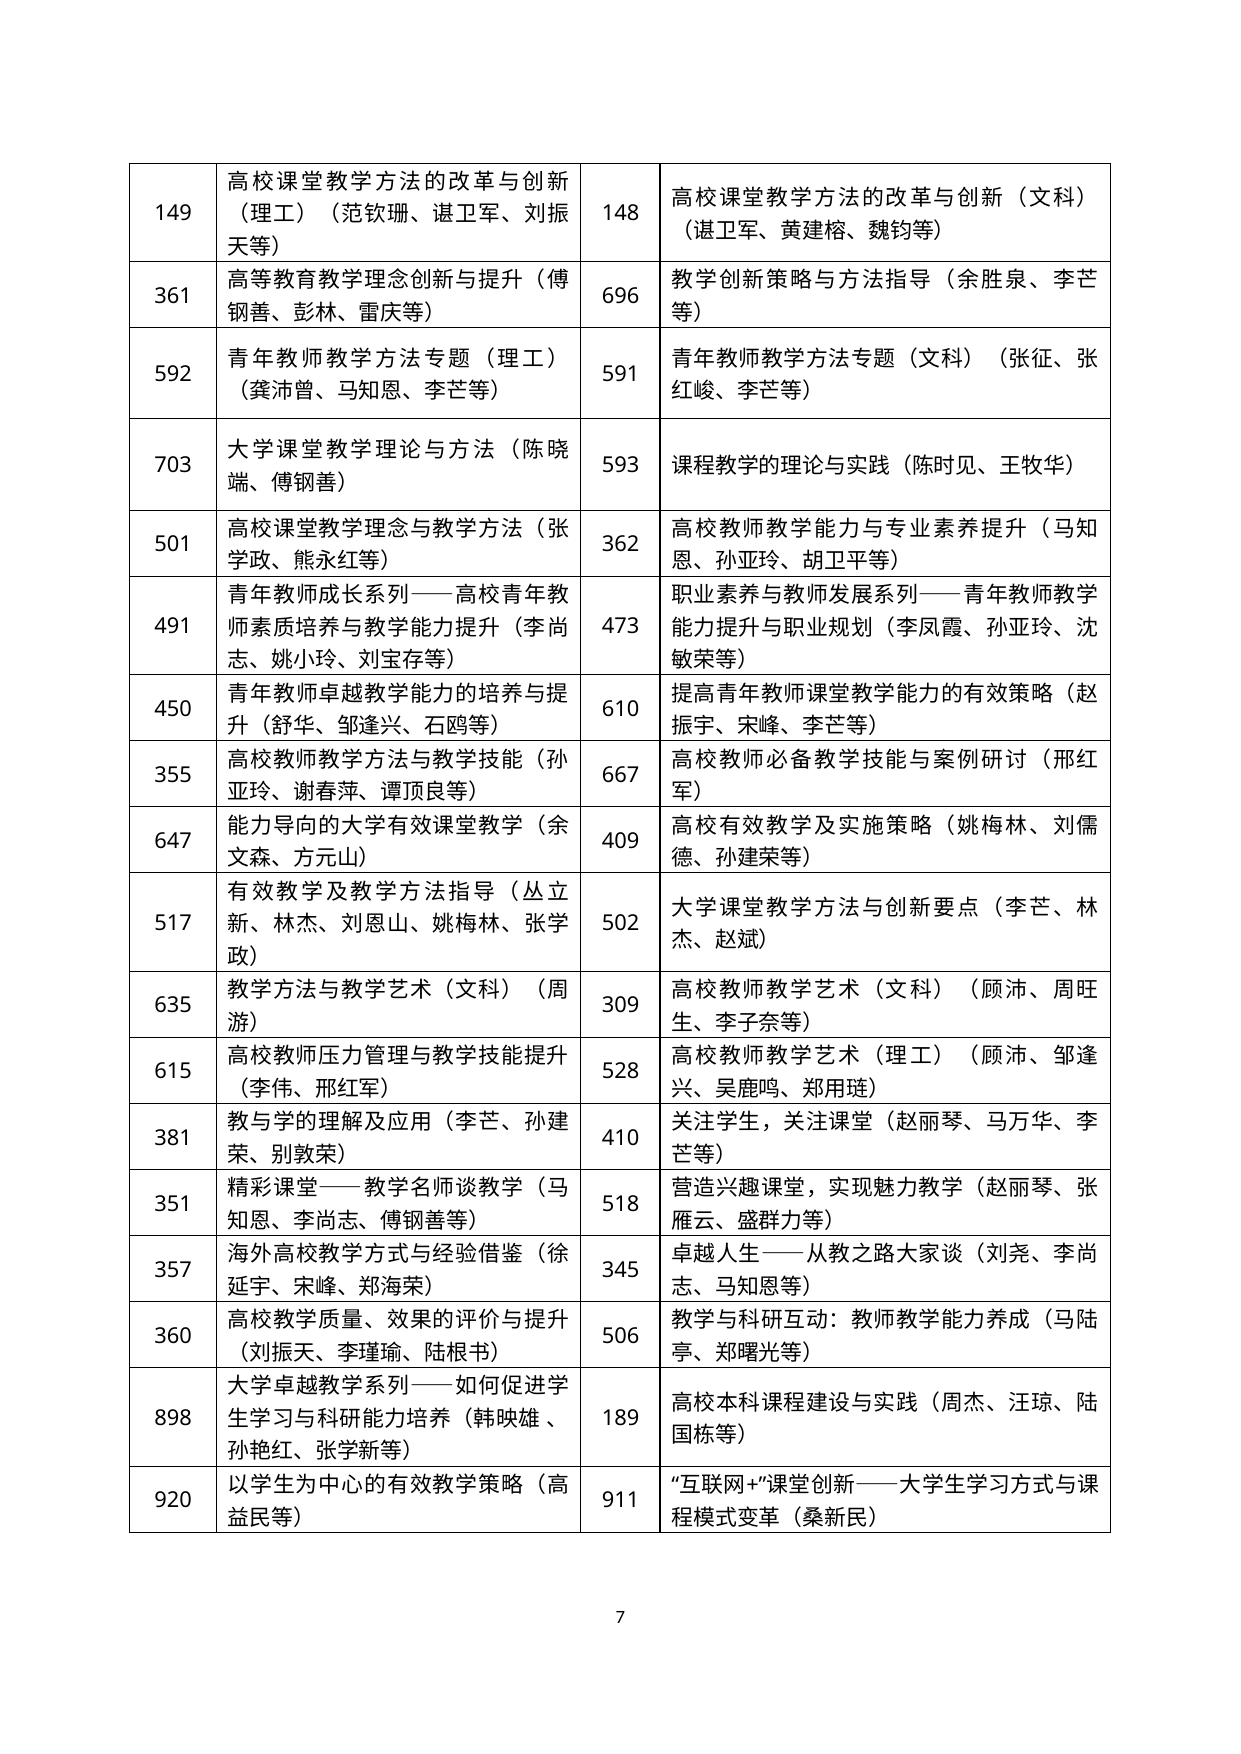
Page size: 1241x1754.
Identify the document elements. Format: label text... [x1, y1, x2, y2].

table_cell 610 [581, 675, 659, 740]
table_cell “互联网+”课堂创新——大学生学习方式与课程模式变革（桑新民） [661, 1467, 1110, 1532]
table_cell 149 [130, 164, 216, 261]
table_cell 361 [130, 262, 216, 327]
table_cell 海外高校教学方式与经验借鉴（徐延宇、宋峰、郑海荣） [217, 1236, 580, 1301]
table_cell 精彩课堂——教学名师谈教学（马知恩、李尚志、傅钢善等） [217, 1170, 580, 1235]
table_cell 473 [581, 577, 659, 674]
table_cell 528 [581, 1038, 659, 1103]
table_cell 506 [581, 1302, 659, 1367]
table_cell 青年教师教学方法专题（理工）（龚沛曾、马知恩、李芒等） [217, 328, 580, 418]
table_cell 教与学的理解及应用（李芒、孙建荣、别敦荣） [217, 1104, 580, 1169]
table_cell 647 [130, 807, 216, 872]
table_cell 501 [130, 511, 216, 576]
table_cell 667 [581, 741, 659, 806]
table_cell 898 [130, 1368, 216, 1466]
table_cell 高校教师教学能力与专业素养提升（马知恩、孙亚玲、胡卫平等） [661, 511, 1110, 576]
table_cell 青年教师教学方法专题（文科）（张征、张红峻、李芒等） [661, 328, 1110, 418]
table_cell 362 [581, 511, 659, 576]
table_cell 高校课堂教学方法的改革与创新（理工）（范钦珊、谌卫军、刘振天等） [217, 164, 580, 261]
table_cell 635 [130, 972, 216, 1037]
table_cell 关注学生，关注课堂（赵丽琴、马万华、李芒等） [661, 1104, 1110, 1169]
table_cell 381 [130, 1104, 216, 1169]
table_cell 提高青年教师课堂教学能力的有效策略（赵振宇、宋峰、李芒等） [661, 675, 1110, 740]
table_cell 课程教学的理论与实践（陈时见、王牧华） [661, 419, 1110, 509]
table_cell 大学课堂教学理论与方法（陈晓端、傅钢善） [217, 419, 580, 509]
table_cell 357 [130, 1236, 216, 1301]
table_cell 青年教师卓越教学能力的培养与提升（舒华、邹逢兴、石鸥等） [217, 675, 580, 740]
table_cell 教学创新策略与方法指导（余胜泉、李芒等） [661, 262, 1110, 327]
table_cell 502 [581, 873, 659, 971]
table_cell 355 [130, 741, 216, 806]
table_cell 高校课堂教学方法的改革与创新（文科）（谌卫军、黄建榕、魏钧等） [661, 164, 1110, 261]
table_cell 696 [581, 262, 659, 327]
table_cell 491 [130, 577, 216, 674]
table_cell 450 [130, 675, 216, 740]
table_cell 高等教育教学理念创新与提升（傅钢善、彭林、雷庆等） [217, 262, 580, 327]
table_cell 有效教学及教学方法指导（丛立新、林杰、刘恩山、姚梅林、张学政） [217, 873, 580, 971]
table_cell 高校教师必备教学技能与案例研讨（邢红军） [661, 741, 1110, 806]
table_cell 高校教师压力管理与教学技能提升（李伟、邢红军） [217, 1038, 580, 1103]
table_cell 593 [581, 419, 659, 509]
table_cell 615 [130, 1038, 216, 1103]
table_cell 教学与科研互动：教师教学能力养成（马陆亭、郑曙光等） [661, 1302, 1110, 1367]
table_cell 592 [130, 328, 216, 418]
table_cell 703 [130, 419, 216, 509]
table_cell 911 [581, 1467, 659, 1532]
table_cell 大学卓越教学系列——如何促进学生学习与科研能力培养（韩映雄 、孙艳红、张学新等） [217, 1368, 580, 1466]
table_cell 920 [130, 1467, 216, 1532]
table_cell 教学方法与教学艺术（文科）（周游） [217, 972, 580, 1037]
table_cell 517 [130, 873, 216, 971]
table_cell 360 [130, 1302, 216, 1367]
table_cell 189 [581, 1368, 659, 1466]
table_cell 409 [581, 807, 659, 872]
table_cell 能力导向的大学有效课堂教学（余文森、方元山） [217, 807, 580, 872]
table_cell 351 [130, 1170, 216, 1235]
table_cell 高校教师教学艺术（文科）（顾沛、周旺生、李子奈等） [661, 972, 1110, 1037]
table_cell 高校有效教学及实施策略（姚梅林、刘儒德、孙建荣等） [661, 807, 1110, 872]
table_cell 大学课堂教学方法与创新要点（李芒、林杰、赵斌） [661, 873, 1110, 971]
table_cell 高校本科课程建设与实践（周杰、汪琼、陆国栋等） [661, 1368, 1110, 1466]
table_cell 518 [581, 1170, 659, 1235]
table_cell 卓越人生——从教之路大家谈（刘尧、李尚志、马知恩等） [661, 1236, 1110, 1301]
table_cell 高校教学质量、效果的评价与提升（刘振天、李瑾瑜、陆根书） [217, 1302, 580, 1367]
table_cell 高校教师教学方法与教学技能（孙亚玲、谢春萍、谭顶良等） [217, 741, 580, 806]
table_cell 591 [581, 328, 659, 418]
table_cell 青年教师成长系列——高校青年教师素质培养与教学能力提升（李尚志、姚小玲、刘宝存等） [217, 577, 580, 674]
table_cell 345 [581, 1236, 659, 1301]
table_cell 410 [581, 1104, 659, 1169]
table_cell 以学生为中心的有效教学策略（高益民等） [217, 1467, 580, 1532]
table_cell 职业素养与教师发展系列——青年教师教学能力提升与职业规划（李凤霞、孙亚玲、沈敏荣等） [661, 577, 1110, 674]
table_cell 148 [581, 164, 659, 261]
table_cell 309 [581, 972, 659, 1037]
table_cell 营造兴趣课堂，实现魅力教学（赵丽琴、张雁云、盛群力等） [661, 1170, 1110, 1235]
table_cell 高校课堂教学理念与教学方法（张学政、熊永红等） [217, 511, 580, 576]
table_cell 高校教师教学艺术（理工）（顾沛、邹逢兴、吴鹿鸣、郑用琏） [661, 1038, 1110, 1103]
